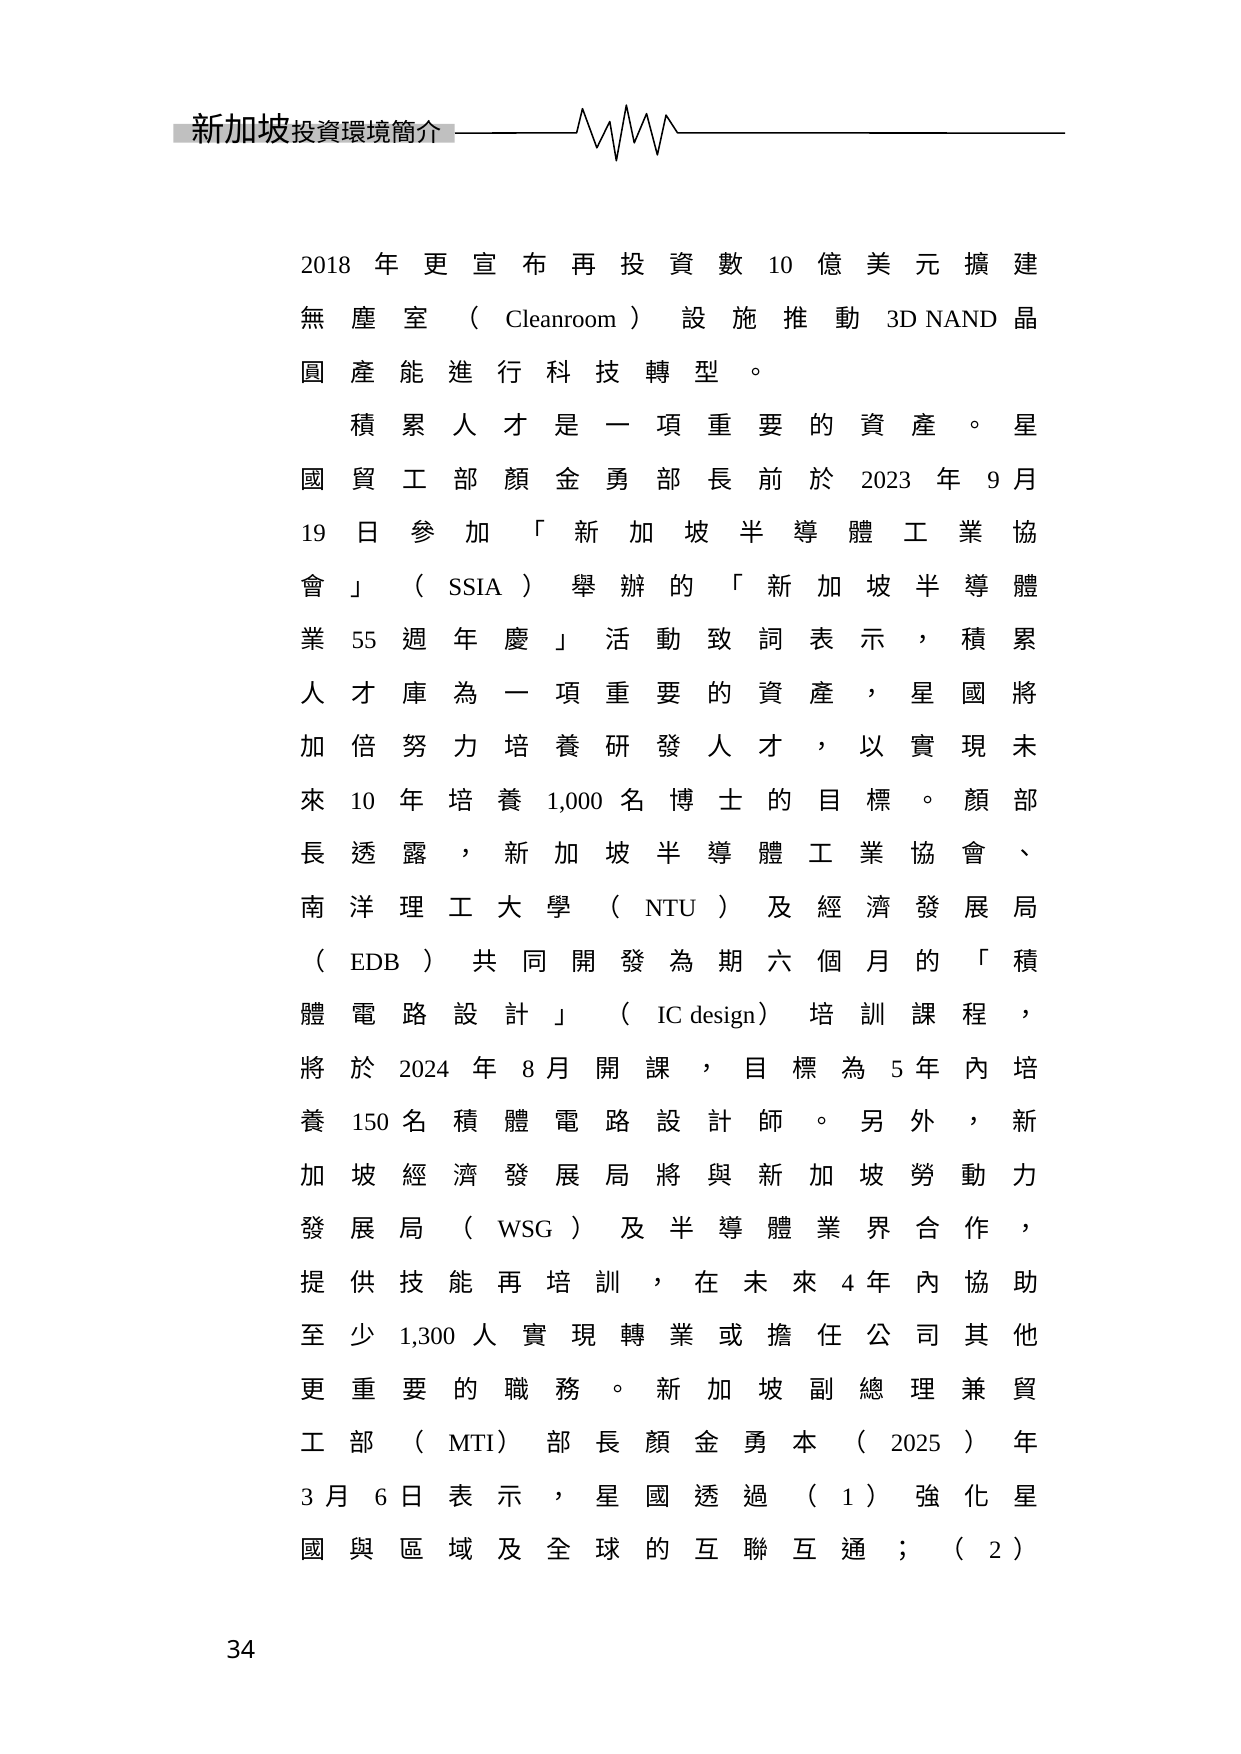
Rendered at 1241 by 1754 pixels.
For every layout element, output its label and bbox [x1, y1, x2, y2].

text [276, 397, 1063, 1575]
text [276, 236, 1063, 397]
